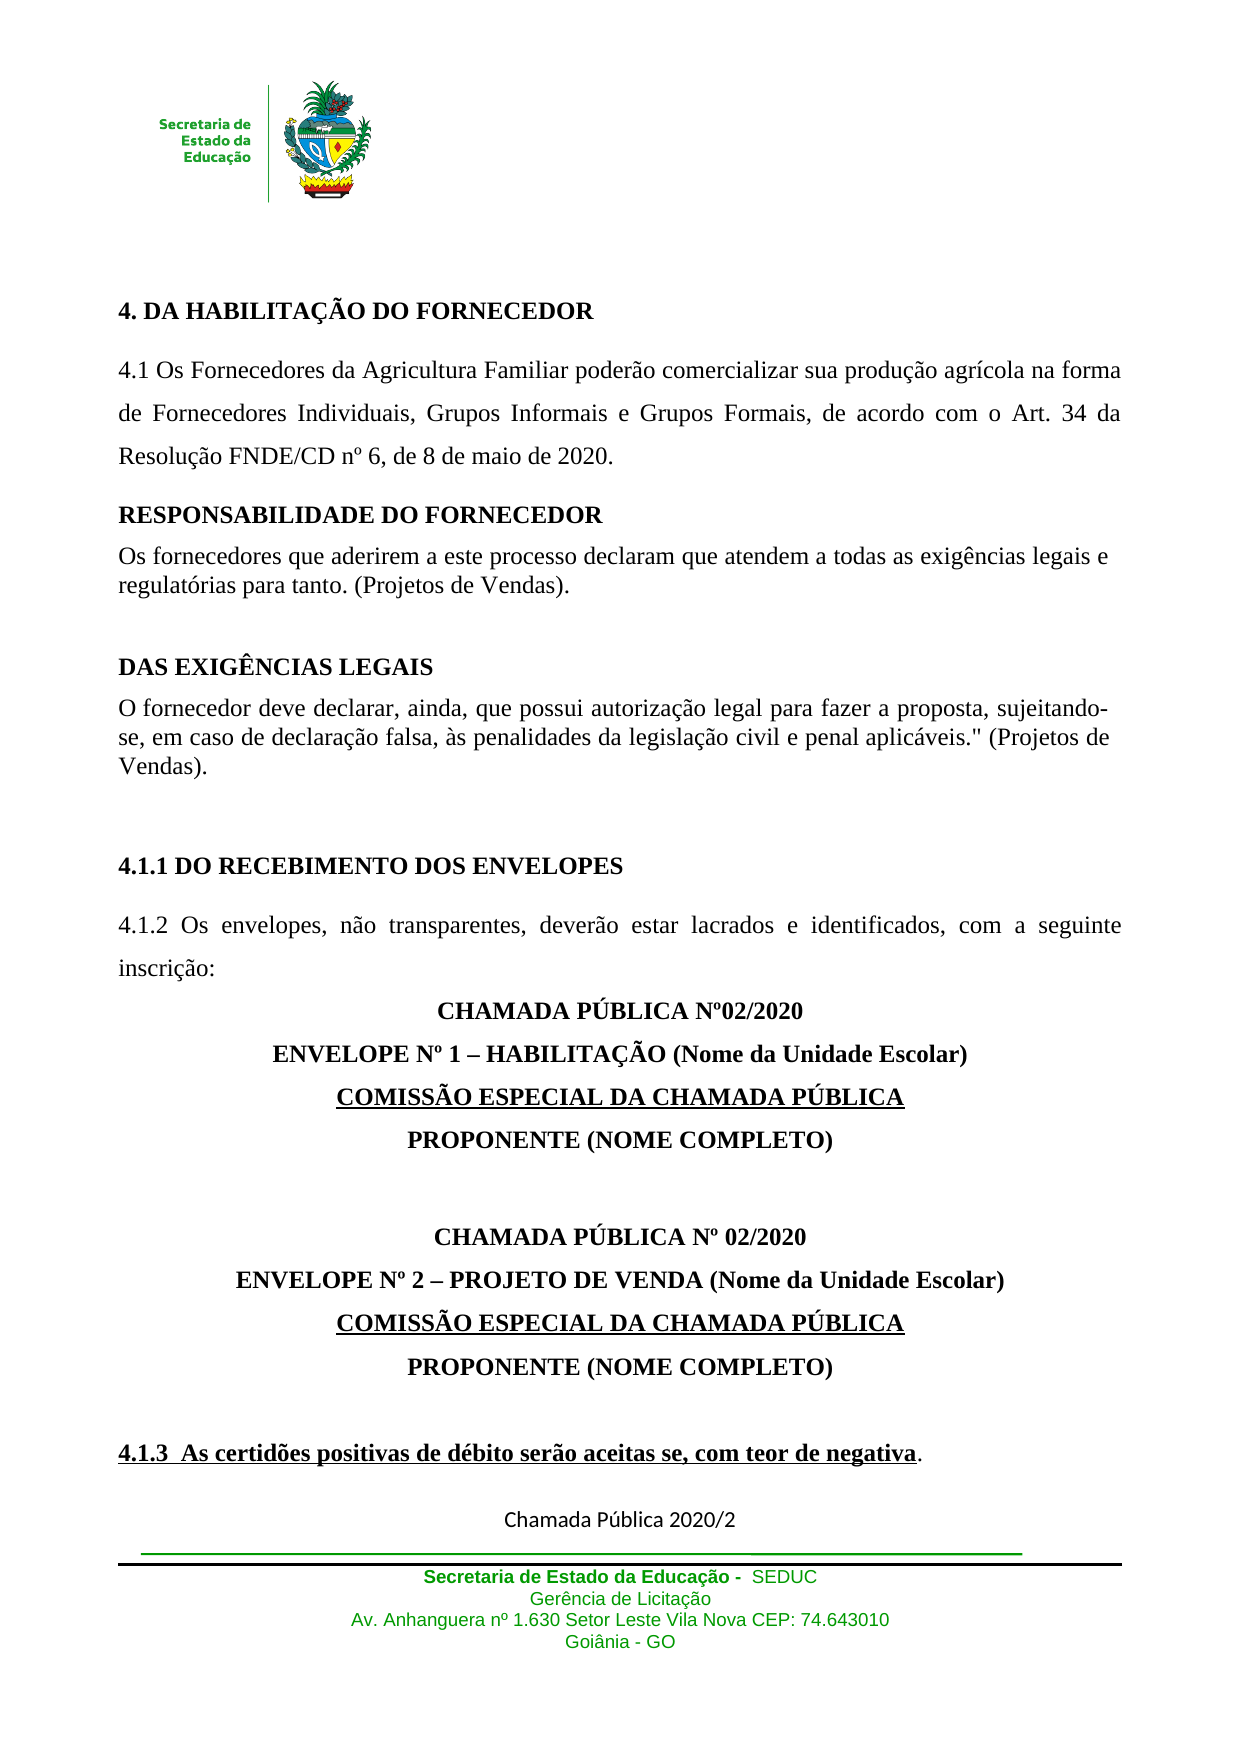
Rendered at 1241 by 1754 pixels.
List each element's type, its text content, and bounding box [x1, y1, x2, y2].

text CHAMADA PÚBLICA Nº 02/2020 [118, 1222, 1122, 1251]
text PROPONENTE (NOME COMPLETO) [118, 1352, 1122, 1380]
text 4.1.2 Os envelopes, não transparentes, deverão estar lacrados e identificados, com a seguinte inscrição: [118, 910, 1122, 982]
text O fornecedor deve declarar, ainda, que possui autorização legal para fazer a proposta, sujeitando-se, em caso de declaração falsa, às penalidades da legislação civil e penal aplicáveis." (Projetos de Vendas). [118, 693, 1110, 780]
text DAS EXIGÊNCIAS LEGAIS [118, 652, 1110, 681]
text 4. DA HABILITAÇÃO DO FORNECEDOR [118, 296, 1122, 325]
picture [118, 73, 412, 210]
text ENVELOPE Nº 1 – HABILITAÇÃO (Nome da Unidade Escolar) [118, 1039, 1122, 1068]
text 4.1 Os Fornecedores da Agricultura Familiar poderão comercializar sua produção agrícola na forma de Fornecedores Individuais, Grupos Informais e Grupos Formais, de acordo com o Art. 34 da Resolução FNDE/CD nº 6, de 8 de maio de 2020. [118, 355, 1122, 470]
text CHAMADA PÚBLICA Nº02/2020 [118, 996, 1122, 1025]
text COMISSÃO ESPECIAL DA CHAMADA PÚBLICA [118, 1308, 1122, 1337]
text ENVELOPE Nº 2 – PROJETO DE VENDA (Nome da Unidade Escolar) [118, 1265, 1122, 1294]
text 4.1.3 As certidões positivas de débito serão aceitas se, com teor de negativa. [118, 1438, 1122, 1467]
text PROPONENTE (NOME COMPLETO) [118, 1125, 1122, 1154]
text 4.1.1 DO RECEBIMENTO DOS ENVELOPES [118, 851, 1122, 880]
text RESPONSABILIDADE DO FORNECEDOR [118, 500, 1110, 528]
text COMISSÃO ESPECIAL DA CHAMADA PÚBLICA [118, 1082, 1122, 1111]
text Os fornecedores que aderirem a este processo declaram que atendem a todas as exigências legais e regulatórias para tanto. (Projetos de Vendas). [118, 541, 1110, 598]
